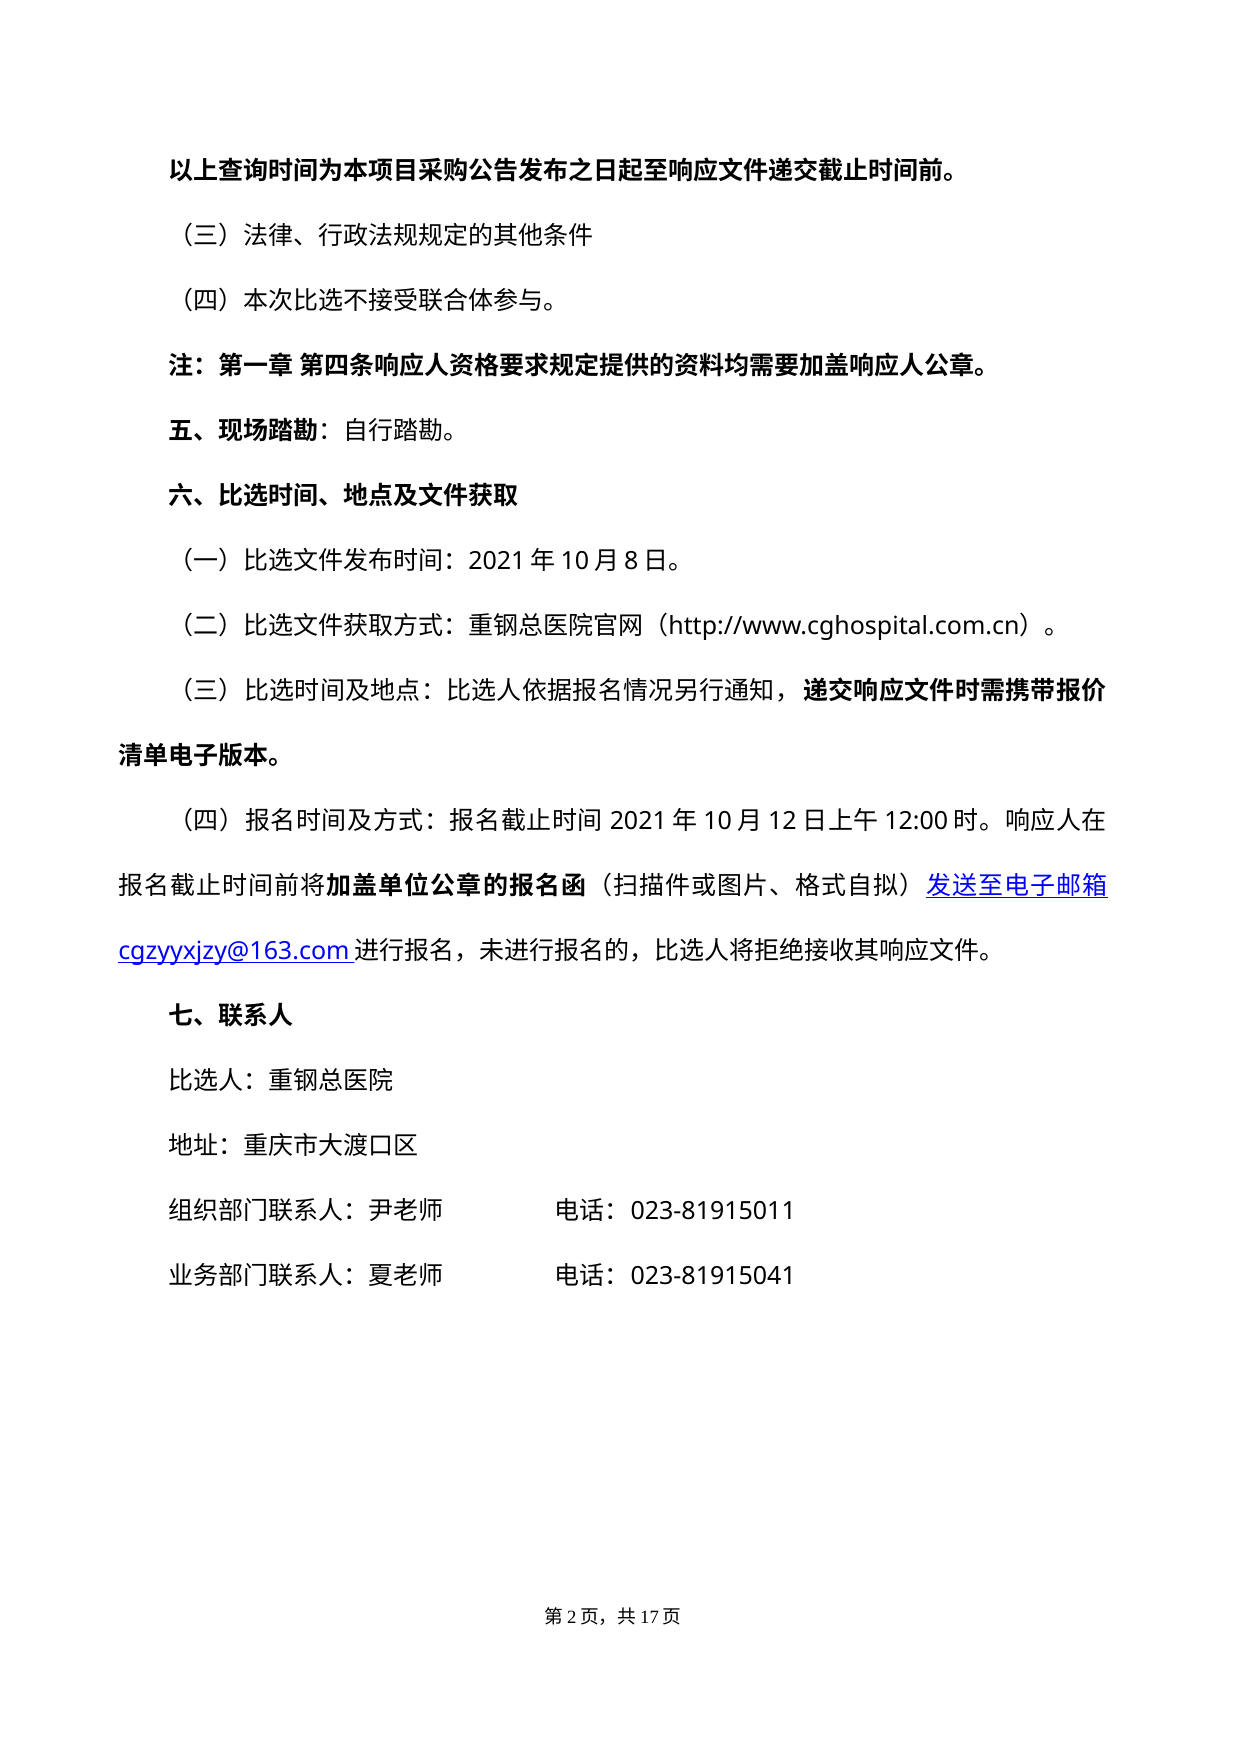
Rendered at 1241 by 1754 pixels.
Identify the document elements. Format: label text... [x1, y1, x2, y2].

text （四）报名时间及方式：报名截止时间2021年10月12日上午12:00时。响应人在报名截止时间前将加盖单位公章的报名函（扫描件或图片、格式自拟）发送至电子邮箱cgzyyxjzy@163.com进行报名，未进行报名的，比选人将拒绝接收其响应文件。 [118, 786, 1107, 981]
text 地址：重庆市大渡口区 [118, 1111, 1107, 1176]
text 五、现场踏勘：自行踏勘。 [118, 396, 1107, 461]
text 注：第一章 第四条响应人资格要求规定提供的资料均需要加盖响应人公章。 [118, 331, 1107, 396]
text 七、联系人 [118, 981, 1107, 1046]
text 六、比选时间、地点及文件获取 [118, 461, 1107, 526]
text （四）本次比选不接受联合体参与。 [118, 266, 1107, 331]
text 业务部门联系人：夏老师 电话：023-81915041 [118, 1241, 1107, 1306]
text （三）法律、行政法规规定的其他条件 [118, 201, 1107, 266]
text 比选人：重钢总医院 [118, 1046, 1107, 1111]
text 组织部门联系人：尹老师 电话：023-81915011 [118, 1176, 1107, 1241]
text （二）比选文件获取方式：重钢总医院官网（http://www.cghospital.com.cn）。 [118, 591, 1107, 656]
text 以上查询时间为本项目采购公告发布之日起至响应文件递交截止时间前。 [118, 136, 1107, 201]
text （三）比选时间及地点：比选人依据报名情况另行通知，递交响应文件时需携带报价清单电子版本。 [118, 656, 1107, 786]
text （一）比选文件发布时间：2021年10月8日。 [118, 526, 1107, 591]
